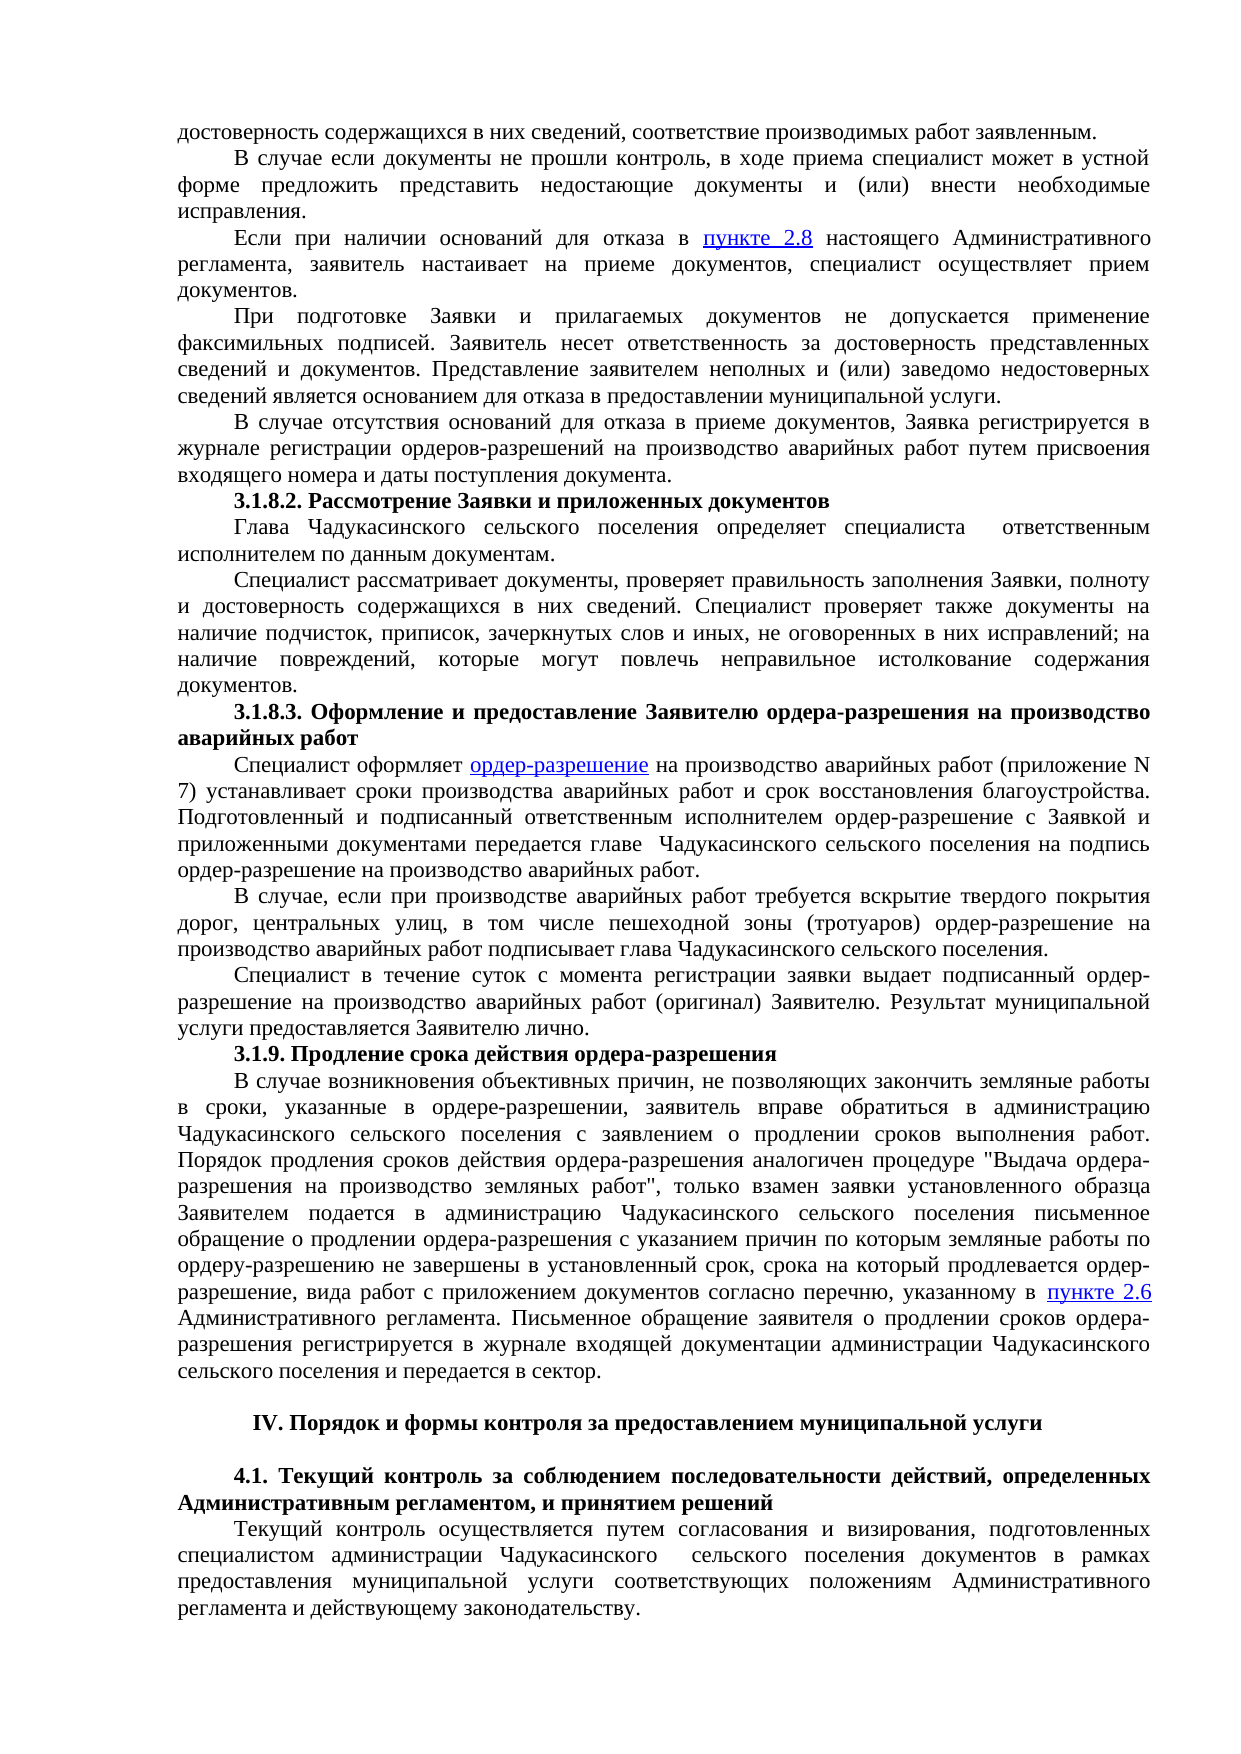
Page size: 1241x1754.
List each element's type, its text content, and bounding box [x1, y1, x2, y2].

text В случае отсутствия оснований для отказа в приеме документов, Заявка регистрируется в журнале регистрации ордеров-разрешений на производство аварийных работ путем присвоения входящего номера и даты поступления документа. [177, 408, 1152, 487]
text 3.1.8.2. Рассмотрение Заявки и приложенных документов [177, 487, 1152, 513]
text Специалист рассматривает документы, проверяет правильность заполнения Заявки, полноту и достоверность содержащихся в них сведений. Специалист проверяет также документы на наличие подчисток, приписок, зачеркнутых слов и иных, не оговоренных в них исправлений; на наличие повреждений, которые могут повлечь неправильное истолкование содержания документов. [177, 566, 1152, 698]
text IV. Порядок и формы контроля за предоставлением муниципальной услуги [177, 1409, 1152, 1436]
text Специалист в течение суток с момента регистрации заявки выдает подписанный ордер-разрешение на производство аварийных работ (оригинал) Заявителю. Результат муниципальной услуги предоставляется Заявителю лично. [177, 961, 1152, 1041]
text Специалист оформляет ордер-разрешение на производство аварийных работ (приложение N 7) устанавливает сроки производства аварийных работ и срок восстановления благоустройства. Подготовленный и подписанный ответственным исполнителем ордер-разрешение с Заявкой и приложенными документами передается главе Чадукасинского сельского поселения на подпись ордер-разрешение на производство аварийных работ. [177, 751, 1152, 882]
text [177, 118, 1152, 144]
text Текущий контроль осуществляется путем согласования и визирования, подготовленных специалистом администрации Чадукасинского сельского поселения документов в рамках предоставления муниципальной услуги соответствующих положениям Административного регламента и действующему законодательству. [177, 1515, 1152, 1620]
text В случае возникновения объективных причин, не позволяющих закончить земляные работы в сроки, указанные в ордере-разрешении, заявитель вправе обратиться в администрацию Чадукасинского сельского поселения с заявлением о продлении сроков выполнения работ. Порядок продления сроков действия ордера-разрешения аналогичен процедуре "Выдача ордера-разрешения на производство земляных работ", только взамен заявки установленного образца Заявителем подается в администрацию Чадукасинского сельского поселения письменное обращение о продлении ордера-разрешения с указанием причин по которым земляные работы по ордеру-разрешению не завершены в установленный срок, срока на который продлевается ордер-разрешение, вида работ с приложением документов согласно перечню, указанному в пункте 2.6 Административного регламента. Письменное обращение заявителя о продлении сроков ордера-разрешения регистрируется в журнале входящей документации администрации Чадукасинского сельского поселения и передается в сектор. [177, 1067, 1152, 1383]
text В случае, если при производстве аварийных работ требуется вскрытие твердого покрытия дорог, центральных улиц, в том числе пешеходной зоны (тротуаров) ордер-разрешение на производство аварийных работ подписывает глава Чадукасинского сельского поселения. [177, 882, 1152, 961]
text В случае если документы не прошли контроль, в ходе приема специалист может в устной форме предложить представить недостающие документы и (или) внести необходимые исправления. [177, 144, 1152, 223]
text При подготовке Заявки и прилагаемых документов не допускается применение факсимильных подписей. Заявитель несет ответственность за достоверность представленных сведений и документов. Представление заявителем неполных и (или) заведомо недостоверных сведений является основанием для отказа в предоставлении муниципальной услуги. [177, 303, 1152, 408]
text 4.1. Текущий контроль за соблюдением последовательности действий, определенных Административным регламентом, и принятием решений [177, 1462, 1152, 1515]
text Если при наличии оснований для отказа в пункте 2.8 настоящего Административного регламента, заявитель настаивает на приеме документов, специалист осуществляет прием документов. [177, 223, 1152, 303]
text 3.1.8.3. Оформление и предоставление Заявителю ордера-разрешения на производство аварийных работ [177, 698, 1152, 751]
text 3.1.9. Продление срока действия ордера-разрешения [177, 1041, 1152, 1067]
text Глава Чадукасинского сельского поселения определяет специалиста ответственным исполнителем по данным документам. [177, 513, 1152, 566]
